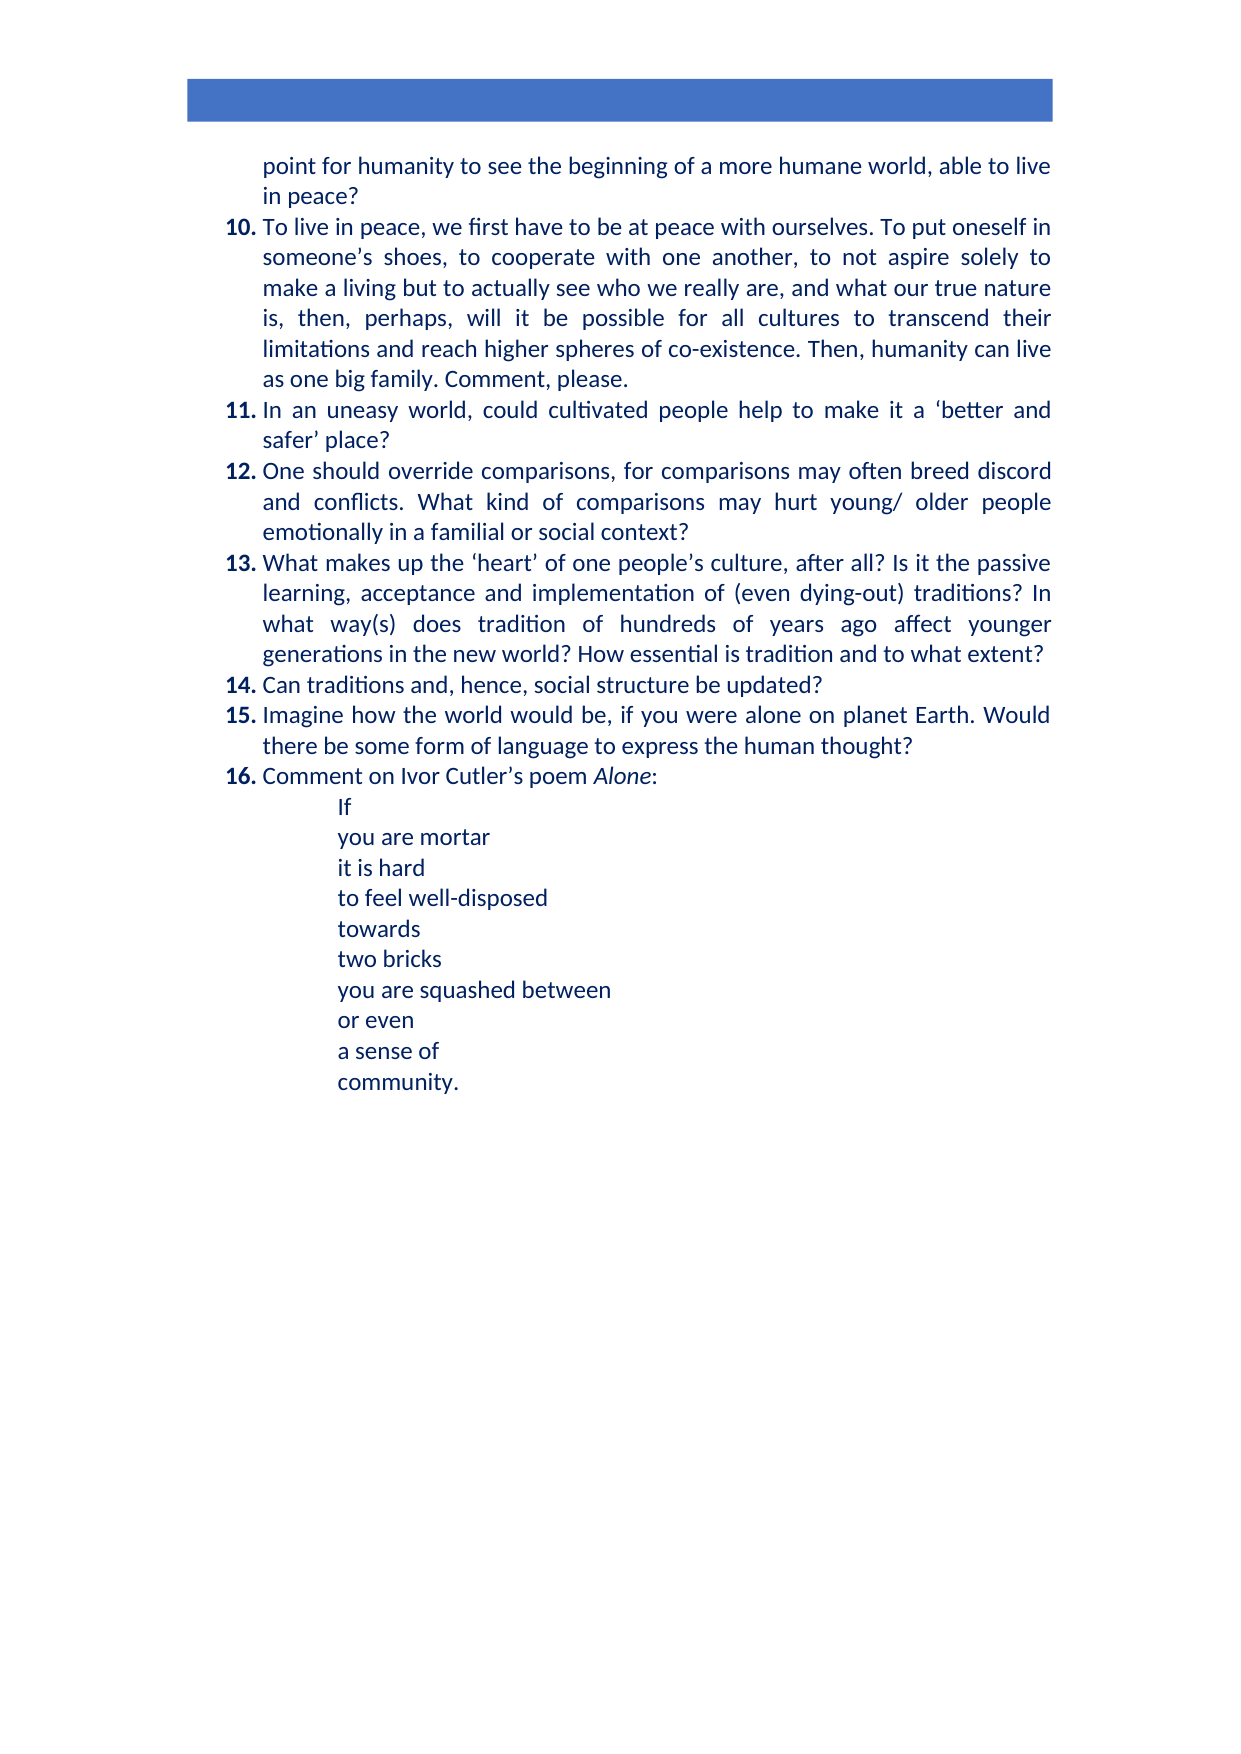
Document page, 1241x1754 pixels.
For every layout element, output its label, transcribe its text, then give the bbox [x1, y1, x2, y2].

list If [337, 791, 1053, 821]
list What makes up the ‘heart’ of one people’s culture, after all? Is it the passive learning, acceptance and implementation of (even dying-out) traditions? In what way(s) does tradition of hundreds of years ago affect younger generations in the new world? How essential is tradition and to what extent? [225, 547, 1053, 669]
list to feel well-disposed [337, 882, 1053, 913]
list To live in peace, we first have to be at peace with ourselves. To put oneself in someone’s shoes, to cooperate with one another, to not aspire solely to make a living but to actually see who we really are, and what our true nature is, then, perhaps, will it be possible for all cultures to transcend their limitations and reach higher spheres of co-existence. Then, humanity can live as one big family. Comment, please. [225, 211, 1053, 394]
list Can traditions and, hence, social structure be updated? [225, 669, 1053, 699]
list you are mortar [337, 821, 1053, 852]
list Imagine how the world would be, if you were alone on planet Earth. Would there be some form of language to express the human thought? [225, 699, 1053, 760]
list In an uneasy world, could cultivated people help to make it a ‘better and safer’ place? [225, 394, 1053, 455]
list or even [337, 1004, 1053, 1035]
list Comment on Ivor Cutler’s poem Alone: [225, 760, 1053, 791]
list a sense of [337, 1035, 1053, 1066]
list you are squashed between [337, 974, 1053, 1004]
list community. [337, 1066, 1053, 1096]
list two bricks [337, 943, 1053, 974]
list One should override comparisons, for comparisons may often breed discord and conflicts. What kind of comparisons may hurt young/ older people emotionally in a familial or social context? [225, 455, 1053, 547]
list towards [337, 913, 1053, 943]
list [262, 150, 1053, 211]
list it is hard [337, 852, 1053, 882]
